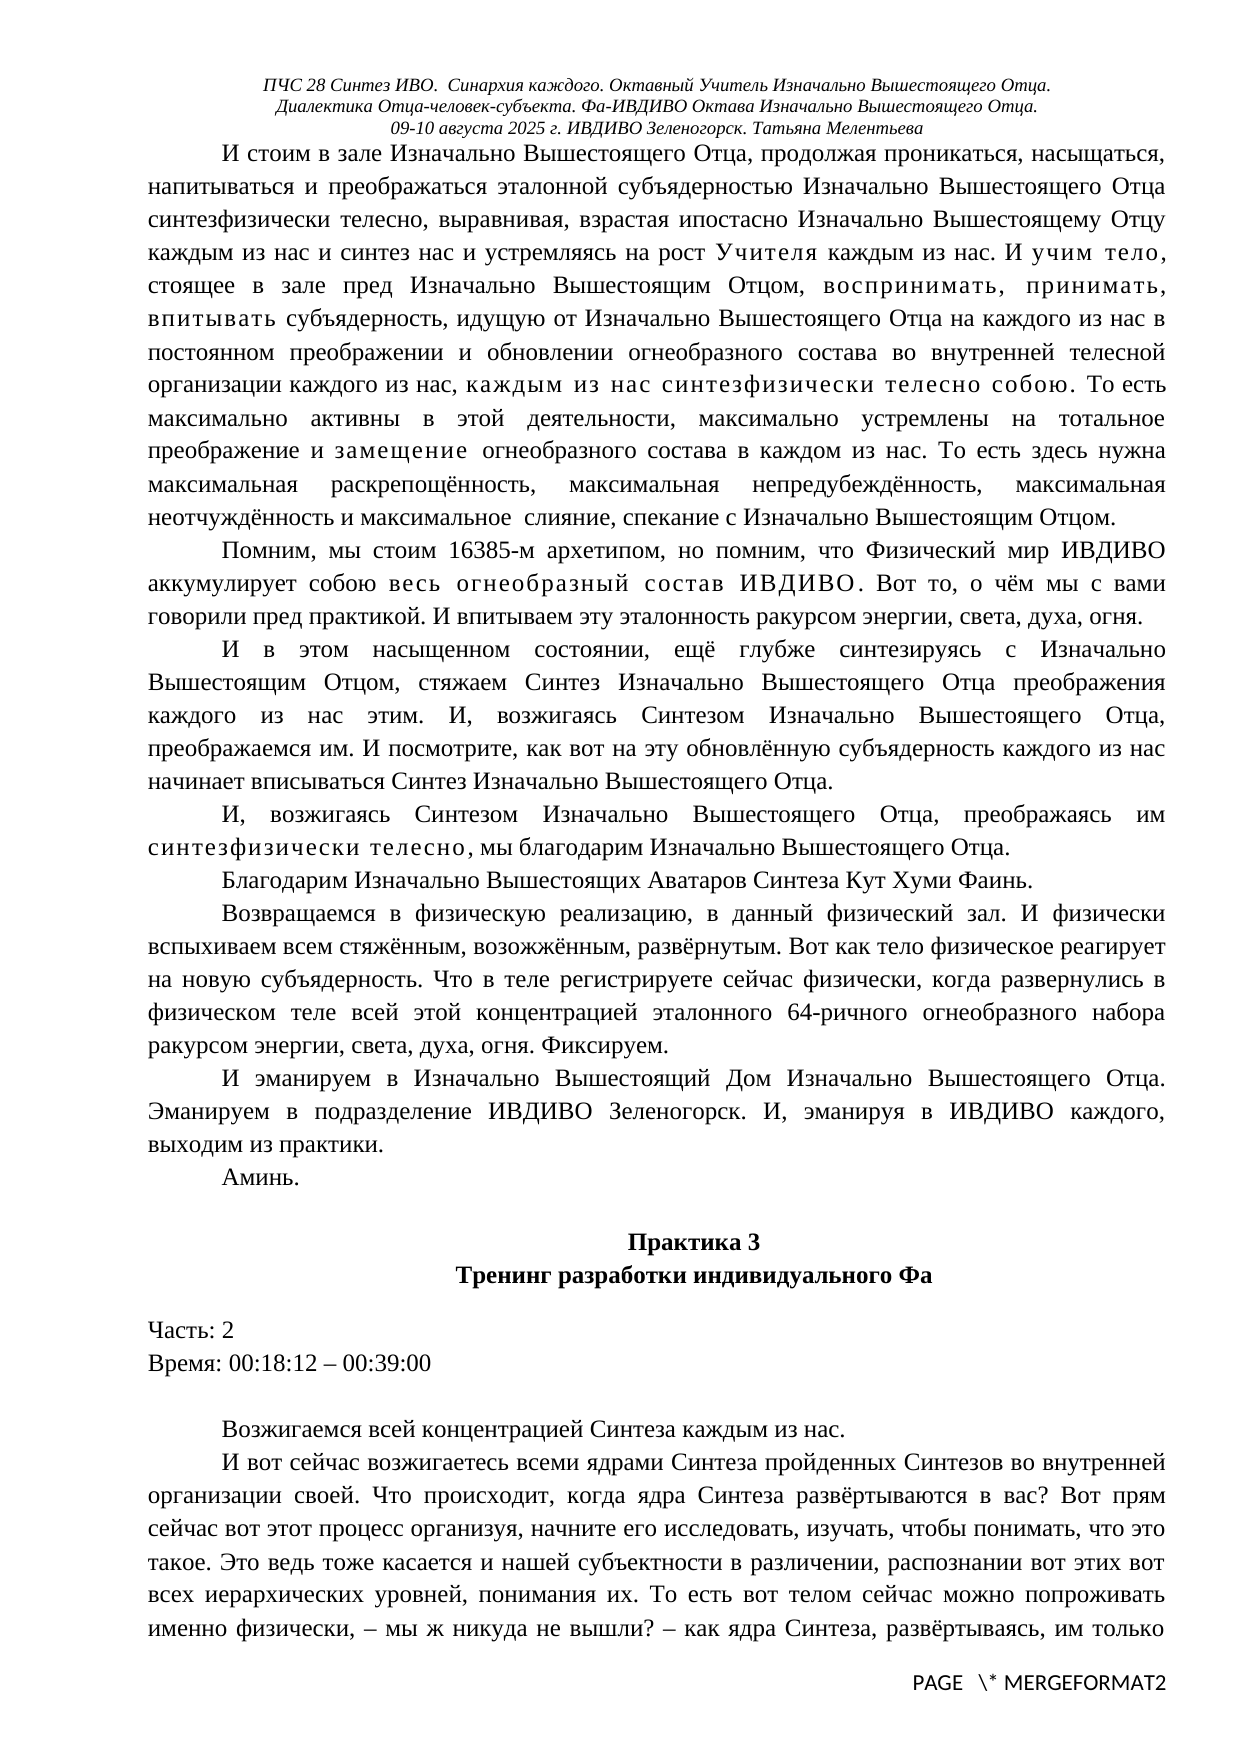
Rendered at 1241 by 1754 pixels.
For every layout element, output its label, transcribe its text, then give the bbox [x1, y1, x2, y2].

text Часть: 2 [148, 1315, 1167, 1344]
text И, возжигаясь Синтезом Изначально Вышестоящего Отца, преображаясь им синтезфизически телесно, мы благодарим Изначально Вышестоящего Отца. [148, 799, 1167, 861]
text Возжигаемся всей концентрацией Синтеза каждым из нас. [148, 1414, 1167, 1443]
text Аминь. [148, 1162, 1167, 1191]
text И в этом насыщенном состоянии, ещё глубже синтезируясь с Изначально Вышестоящим Отцом, стяжаем Синтез Изначально Вышестоящего Отца преображения каждого из нас этим. И, возжигаясь Синтезом Изначально Вышестоящего Отца, преображаемся им. И посмотрите, как вот на эту обновлённую субъядерность каждого из нас начинает вписываться Синтез Изначально Вышестоящего Отца. [148, 634, 1167, 794]
text И стоим в зале Изначально Вышестоящего Отца, продолжая проникаться, насыщаться, напитываться и преображаться эталонной субъядерностью Изначально Вышестоящего Отца синтезфизически телесно, выравнивая, взрастая ипостасно Изначально Вышестоящему Отцу каждым из нас и синтез нас и устремляясь на рост Учителя каждым из нас. И учим тело, стоящее в зале пред Изначально Вышестоящим Отцом, воспринимать, принимать, впитывать субъядерность, идущую от Изначально Вышестоящего Отца на каждого из нас в постоянном преображении и обновлении огнеобразного состава во внутренней телесной организации каждого из нас, каждым из нас синтезфизически телесно собою. То есть максимально активны в этой деятельности, максимально устремлены на тотальное преображение и замещение огнеобразного состава в каждом из нас. То есть здесь нужна максимальная раскрепощённость, максимальная непредубеждённость, максимальная неотчуждённость и максимальное слияние, спекание с Изначально Вышестоящим Отцом. [148, 138, 1167, 530]
text Помним, мы стоим 16385-м архетипом, но помним, что Физический мир ИВДИВО аккумулирует собою весь огнеобразный состав ИВДИВО. Вот то, о чём мы с вами говорили пред практикой. И впитываем эту эталонность ракурсом энергии, света, духа, огня. [148, 535, 1167, 629]
text Время: 00:18:12 – 00:39:00 [148, 1348, 1167, 1377]
text И эманируем в Изначально Вышестоящий Дом Изначально Вышестоящего Отца. Эманируем в подразделение ИВДИВО Зеленогорск. И, эманируя в ИВДИВО каждого, выходим из практики. [148, 1063, 1167, 1158]
text Практика 3 [148, 1227, 1167, 1256]
text Тренинг разработки индивидуального Фа [148, 1260, 1167, 1289]
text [148, 1447, 1167, 1641]
text Возвращаемся в физическую реализацию, в данный физический зал. И физически вспыхиваем всем стяжённым, возожжённым, развёрнутым. Вот как тело физическое реагирует на новую субъядерность. Что в теле регистрируете сейчас физически, когда развернулись в физическом теле всей этой концентрацией эталонного 64-ричного огнеобразного набора ракурсом энергии, света, духа, огня. Фиксируем. [148, 898, 1167, 1059]
text Благодарим Изначально Вышестоящих Аватаров Синтеза Кут Хуми Фаинь. [148, 865, 1167, 894]
